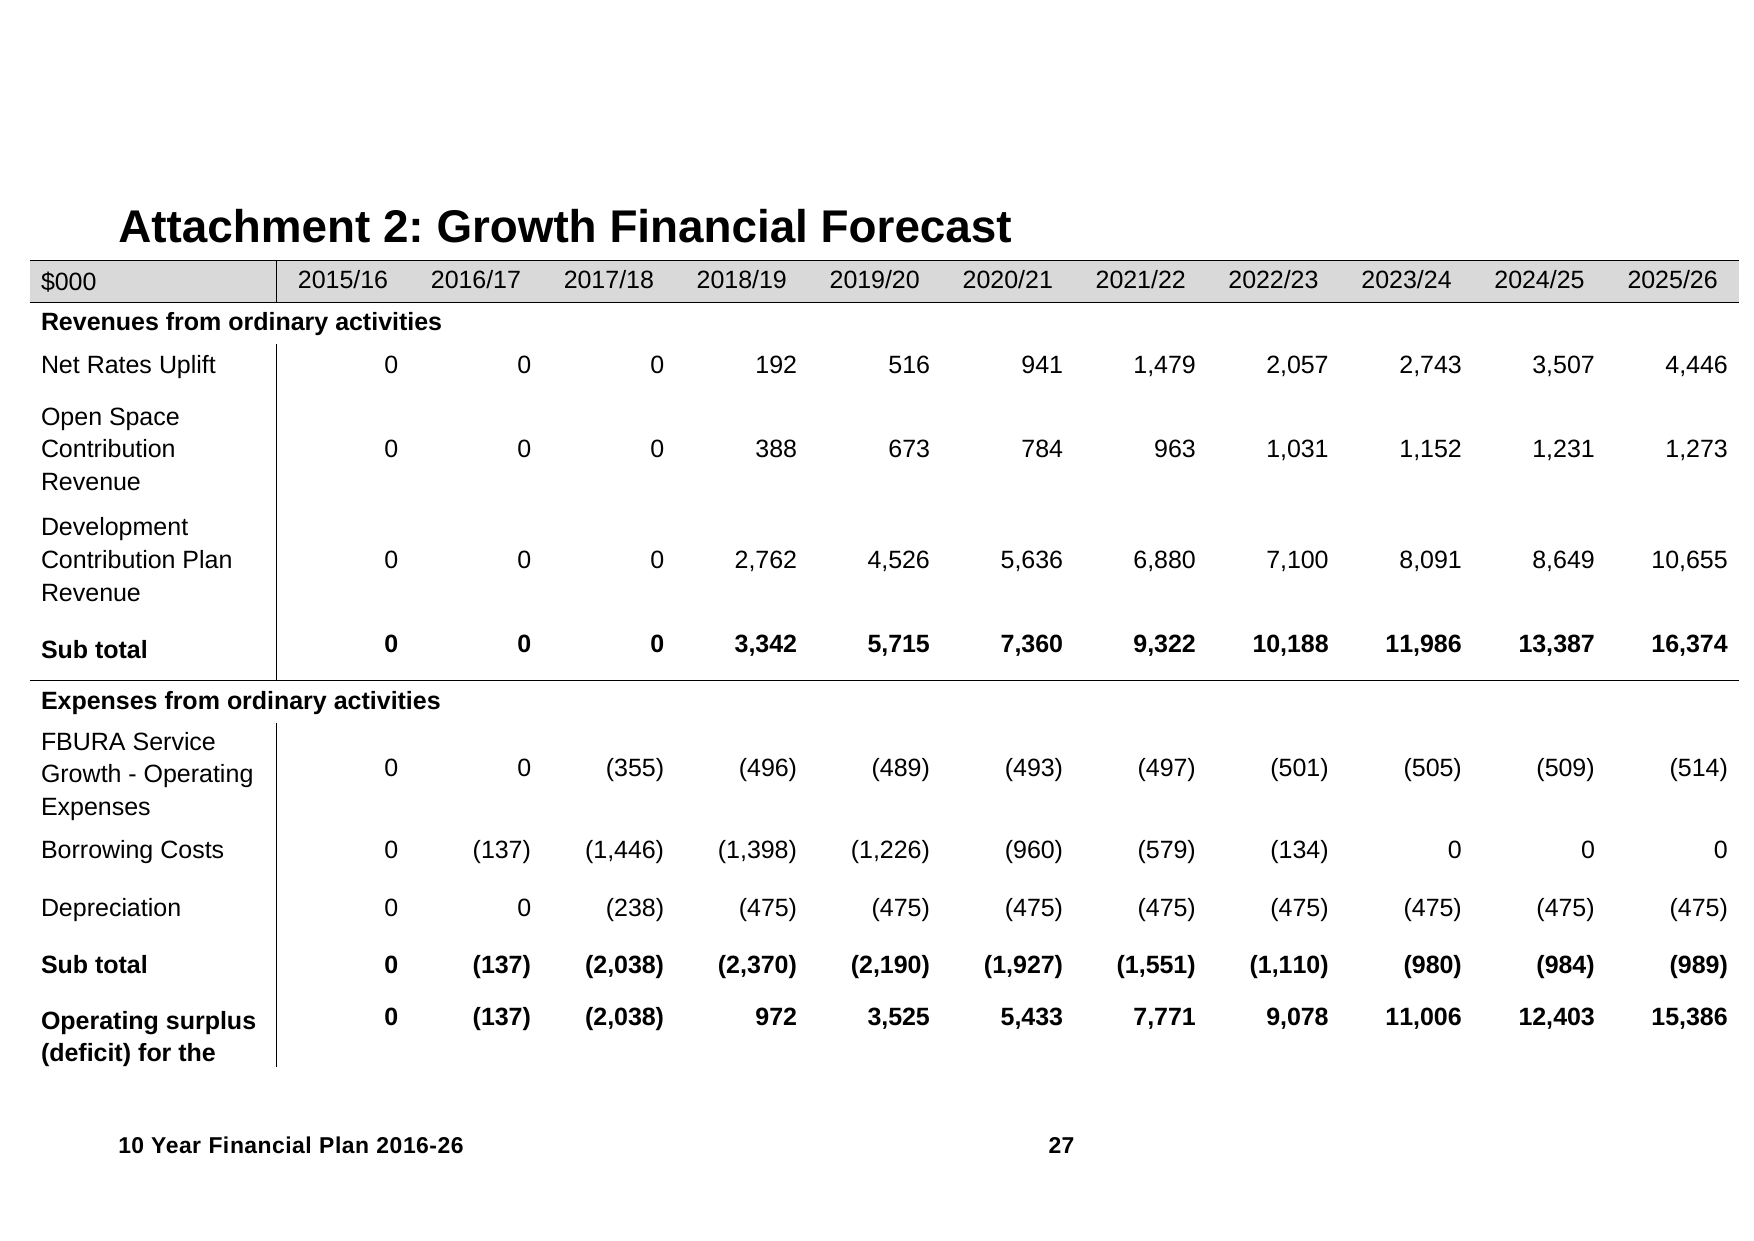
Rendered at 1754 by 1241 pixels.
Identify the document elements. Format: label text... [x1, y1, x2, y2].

table_cell (475) [675, 886, 808, 944]
table_cell 1,231 [1473, 402, 1606, 512]
table_cell 12,403 [1473, 1001, 1606, 1067]
table_cell 0 [409, 512, 542, 623]
table_cell 0 [277, 402, 409, 512]
table_cell (1,551) [1074, 944, 1207, 1001]
table_header 2023/24 [1340, 261, 1473, 302]
table_cell 0 [542, 512, 675, 623]
table_cell (2,038) [542, 1001, 675, 1067]
table_cell 2,743 [1340, 344, 1473, 402]
table_cell 516 [808, 344, 941, 402]
table_cell 8,649 [1473, 512, 1606, 623]
table_cell (137) [409, 829, 542, 886]
table_cell 0 [277, 829, 409, 886]
table_cell 9,322 [1074, 623, 1207, 680]
table_cell (475) [808, 886, 941, 944]
table_header 2024/25 [1473, 261, 1606, 302]
table_cell (497) [1074, 723, 1207, 829]
table_cell Revenues from ordinary activities [30, 303, 1739, 344]
table_header 2025/26 [1606, 261, 1739, 302]
table_cell 7,360 [941, 623, 1074, 680]
table_cell 0 [542, 402, 675, 512]
table_cell 0 [409, 623, 542, 680]
table_cell 8,091 [1340, 512, 1473, 623]
table_cell 5,636 [941, 512, 1074, 623]
table_cell (238) [542, 886, 675, 944]
table_cell 6,880 [1074, 512, 1207, 623]
table_cell 0 [542, 623, 675, 680]
table_cell 941 [941, 344, 1074, 402]
table_cell (1,110) [1207, 944, 1340, 1001]
table_header 2017/18 [542, 261, 675, 302]
table_cell (989) [1606, 944, 1739, 1001]
table_cell (475) [1074, 886, 1207, 944]
table_cell 0 [277, 723, 409, 829]
table_cell (475) [1606, 886, 1739, 944]
table_cell 0 [277, 944, 409, 1001]
table_cell 784 [941, 402, 1074, 512]
table_cell Development Contribution Plan Revenue [30, 512, 276, 623]
table_cell (980) [1340, 944, 1473, 1001]
table_header 2018/19 [675, 261, 808, 302]
table_header 2022/23 [1207, 261, 1340, 302]
table_header 2016/17 [409, 261, 542, 302]
table_cell 3,507 [1473, 344, 1606, 402]
table_header $000 [30, 261, 276, 302]
table_header 2015/16 [277, 261, 409, 302]
table_cell (514) [1606, 723, 1739, 829]
table_cell (1,927) [941, 944, 1074, 1001]
table_cell Borrowing Costs [30, 829, 276, 886]
table_cell (475) [941, 886, 1074, 944]
table_cell 1,479 [1074, 344, 1207, 402]
table_cell 2,762 [675, 512, 808, 623]
table_cell 0 [277, 1001, 409, 1067]
table_cell 0 [277, 512, 409, 623]
table_cell Open Space Contribution Revenue [30, 402, 276, 512]
table_cell 5,433 [941, 1001, 1074, 1067]
table_cell (984) [1473, 944, 1606, 1001]
table_cell 0 [409, 886, 542, 944]
table_header 2021/22 [1074, 261, 1207, 302]
table_cell 1,273 [1606, 402, 1739, 512]
table_cell 11,986 [1340, 623, 1473, 680]
table_cell (960) [941, 829, 1074, 886]
table_cell 0 [409, 344, 542, 402]
table_cell (137) [409, 944, 542, 1001]
table_cell (493) [941, 723, 1074, 829]
table_cell (134) [1207, 829, 1340, 886]
table_cell 3,342 [675, 623, 808, 680]
table_cell 9,078 [1207, 1001, 1340, 1067]
table_cell Sub total [30, 623, 276, 680]
table_cell (475) [1340, 886, 1473, 944]
table_cell 0 [542, 344, 675, 402]
table_cell 0 [1340, 829, 1473, 886]
table_cell 972 [675, 1001, 808, 1067]
table_cell 4,526 [808, 512, 941, 623]
table_cell 0 [277, 886, 409, 944]
table_cell (475) [1207, 886, 1340, 944]
table_cell 1,152 [1340, 402, 1473, 512]
table_cell 10,655 [1606, 512, 1739, 623]
table_cell (501) [1207, 723, 1340, 829]
table_cell 0 [1606, 829, 1739, 886]
table_cell 388 [675, 402, 808, 512]
table_cell (1,226) [808, 829, 941, 886]
table_cell 10,188 [1207, 623, 1340, 680]
table_cell 16,374 [1606, 623, 1739, 680]
table_cell (2,038) [542, 944, 675, 1001]
table_cell (355) [542, 723, 675, 829]
table_cell 1,031 [1207, 402, 1340, 512]
table_cell 7,771 [1074, 1001, 1207, 1067]
table_cell Sub total [30, 944, 276, 1001]
table_cell 5,715 [808, 623, 941, 680]
table_cell (475) [1473, 886, 1606, 944]
table_cell (509) [1473, 723, 1606, 829]
table_cell (496) [675, 723, 808, 829]
table_cell (1,446) [542, 829, 675, 886]
table_cell 7,100 [1207, 512, 1340, 623]
table_cell FBURA Service Growth - Operating Expenses [30, 723, 276, 829]
table_cell 0 [277, 623, 409, 680]
table_cell 673 [808, 402, 941, 512]
table_cell 3,525 [808, 1001, 941, 1067]
table_cell 0 [409, 402, 542, 512]
table_cell Expenses from ordinary activities [30, 681, 1739, 722]
table_cell 13,387 [1473, 623, 1606, 680]
table_cell 192 [675, 344, 808, 402]
table_header 2020/21 [941, 261, 1074, 302]
subtitle Attachment 2: Growth Financial Forecast [118, 200, 1636, 253]
table_cell 15,386 [1606, 1001, 1739, 1067]
table_cell (489) [808, 723, 941, 829]
table_cell Depreciation [30, 886, 276, 944]
table_cell 4,446 [1606, 344, 1739, 402]
table_cell 0 [1473, 829, 1606, 886]
table_cell 0 [409, 723, 542, 829]
table_cell 963 [1074, 402, 1207, 512]
table_cell (2,370) [675, 944, 808, 1001]
table_cell 0 [277, 344, 409, 402]
table_cell (579) [1074, 829, 1207, 886]
table_cell (137) [409, 1001, 542, 1067]
table_cell 11,006 [1340, 1001, 1473, 1067]
table_header 2019/20 [808, 261, 941, 302]
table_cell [30, 1001, 276, 1067]
table_cell (2,190) [808, 944, 941, 1001]
table_cell 2,057 [1207, 344, 1340, 402]
table_cell (505) [1340, 723, 1473, 829]
table_cell (1,398) [675, 829, 808, 886]
table_cell Net Rates Uplift [30, 344, 276, 402]
